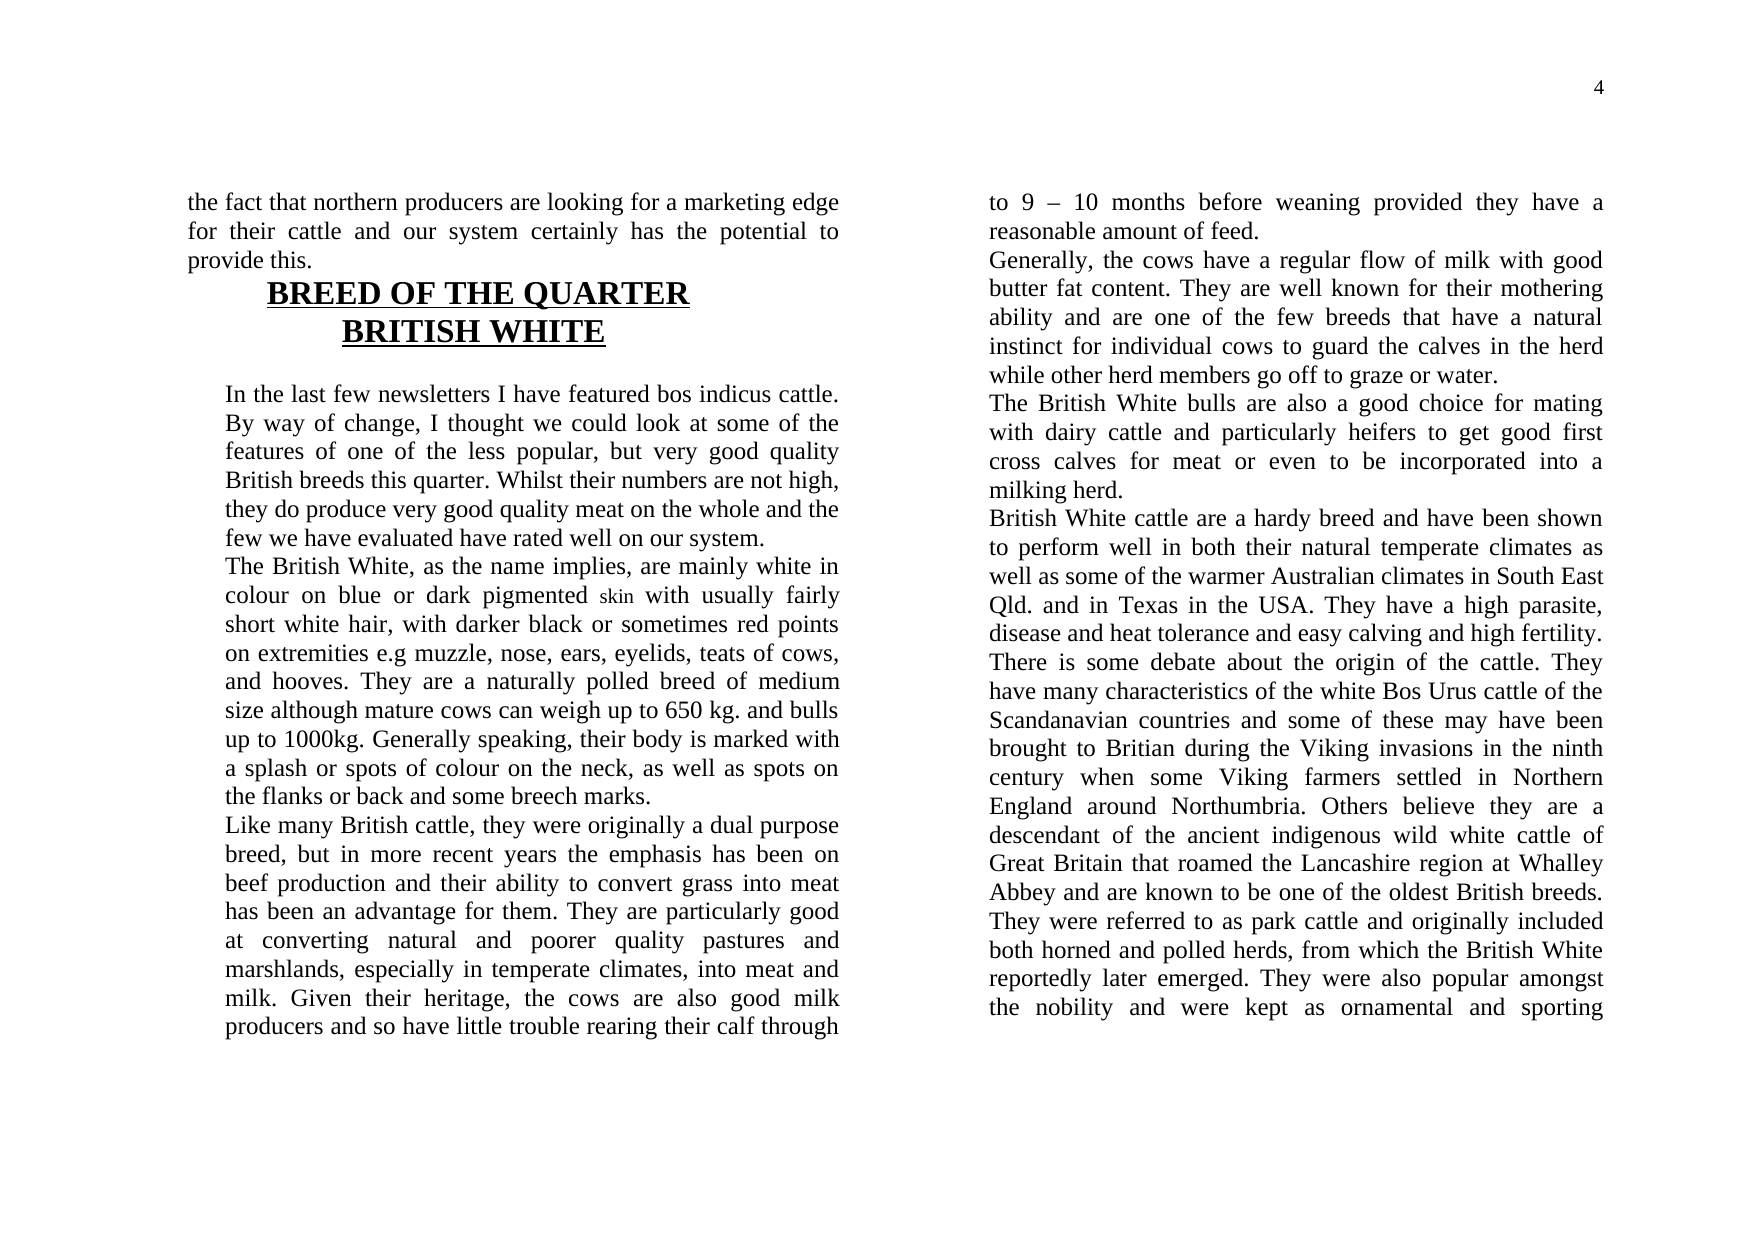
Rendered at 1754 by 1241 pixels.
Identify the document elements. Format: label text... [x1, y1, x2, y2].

text BREED OF THE QUARTER [225, 273, 840, 312]
text BRITISH WHITE [225, 312, 840, 350]
text Generally, the cows have a regular flow of milk with good butter fat content. They are well known for their mothering ability and are one of the few breeds that have a natural instinct for individual cows to guard the calves in the herd while other herd members go off to graze or water. [989, 245, 1604, 388]
text The British White bulls are also a good choice for mating with dairy cattle and particularly heifers to get good first cross calves for meat or even to be incorporated into a milking herd. [989, 388, 1604, 503]
text The British White, as the name implies, are mainly white in colour on blue or dark pigmented skin with usually fairly short white hair, with darker black or sometimes red points on extremities e.g muzzle, nose, ears, eyelids, teats of cows, and hooves. They are a naturally polled breed of medium size although mature cows can weigh up to 650 kg. and bulls up to 1000kg. Generally speaking, their body is marked with a splash or spots of colour on the neck, as well as spots on the flanks or back and some breech marks. [225, 551, 840, 810]
text British White cattle are a hardy breed and have been shown to perform well in both their natural temperate climates as well as some of the warmer Australian climates in South East Qld. and in Texas in the USA. They have a high parasite, disease and heat tolerance and easy calving and high fertility. [989, 503, 1604, 647]
text In the last few newsletters I have featured bos indicus cattle. By way of change, I thought we could look at some of the features of one of the less popular, but very good quality British breeds this quarter. Whilst their numbers are not high, they do produce very good quality meat on the whole and the few we have evaluated have rated well on our system. [225, 379, 840, 551]
text Like many British cattle, they were originally a dual purpose breed, but in more recent years the emphasis has been on beef production and their ability to convert grass into meat has been an advantage for them. They are particularly good at converting natural and poorer quality pastures and marshlands, especially in temperate climates, into meat and milk. Given their heritage, the cows are also good milk producers and so have little trouble rearing their calf through to 9 – 10 months before weaning provided they have a reasonable amount of feed. [225, 810, 840, 1040]
text Like many British cattle, they were originally a dual purpose breed, but in more recent years the emphasis has been on beef production and their ability to convert grass into meat has been an advantage for them. They are particularly good at converting natural and poorer quality pastures and marshlands, especially in temperate climates, into meat and milk. Given their heritage, the cows are also good milk producers and so have little trouble rearing their calf through to 9 – 10 months before weaning provided they have a reasonable amount of feed. [989, 187, 1604, 245]
